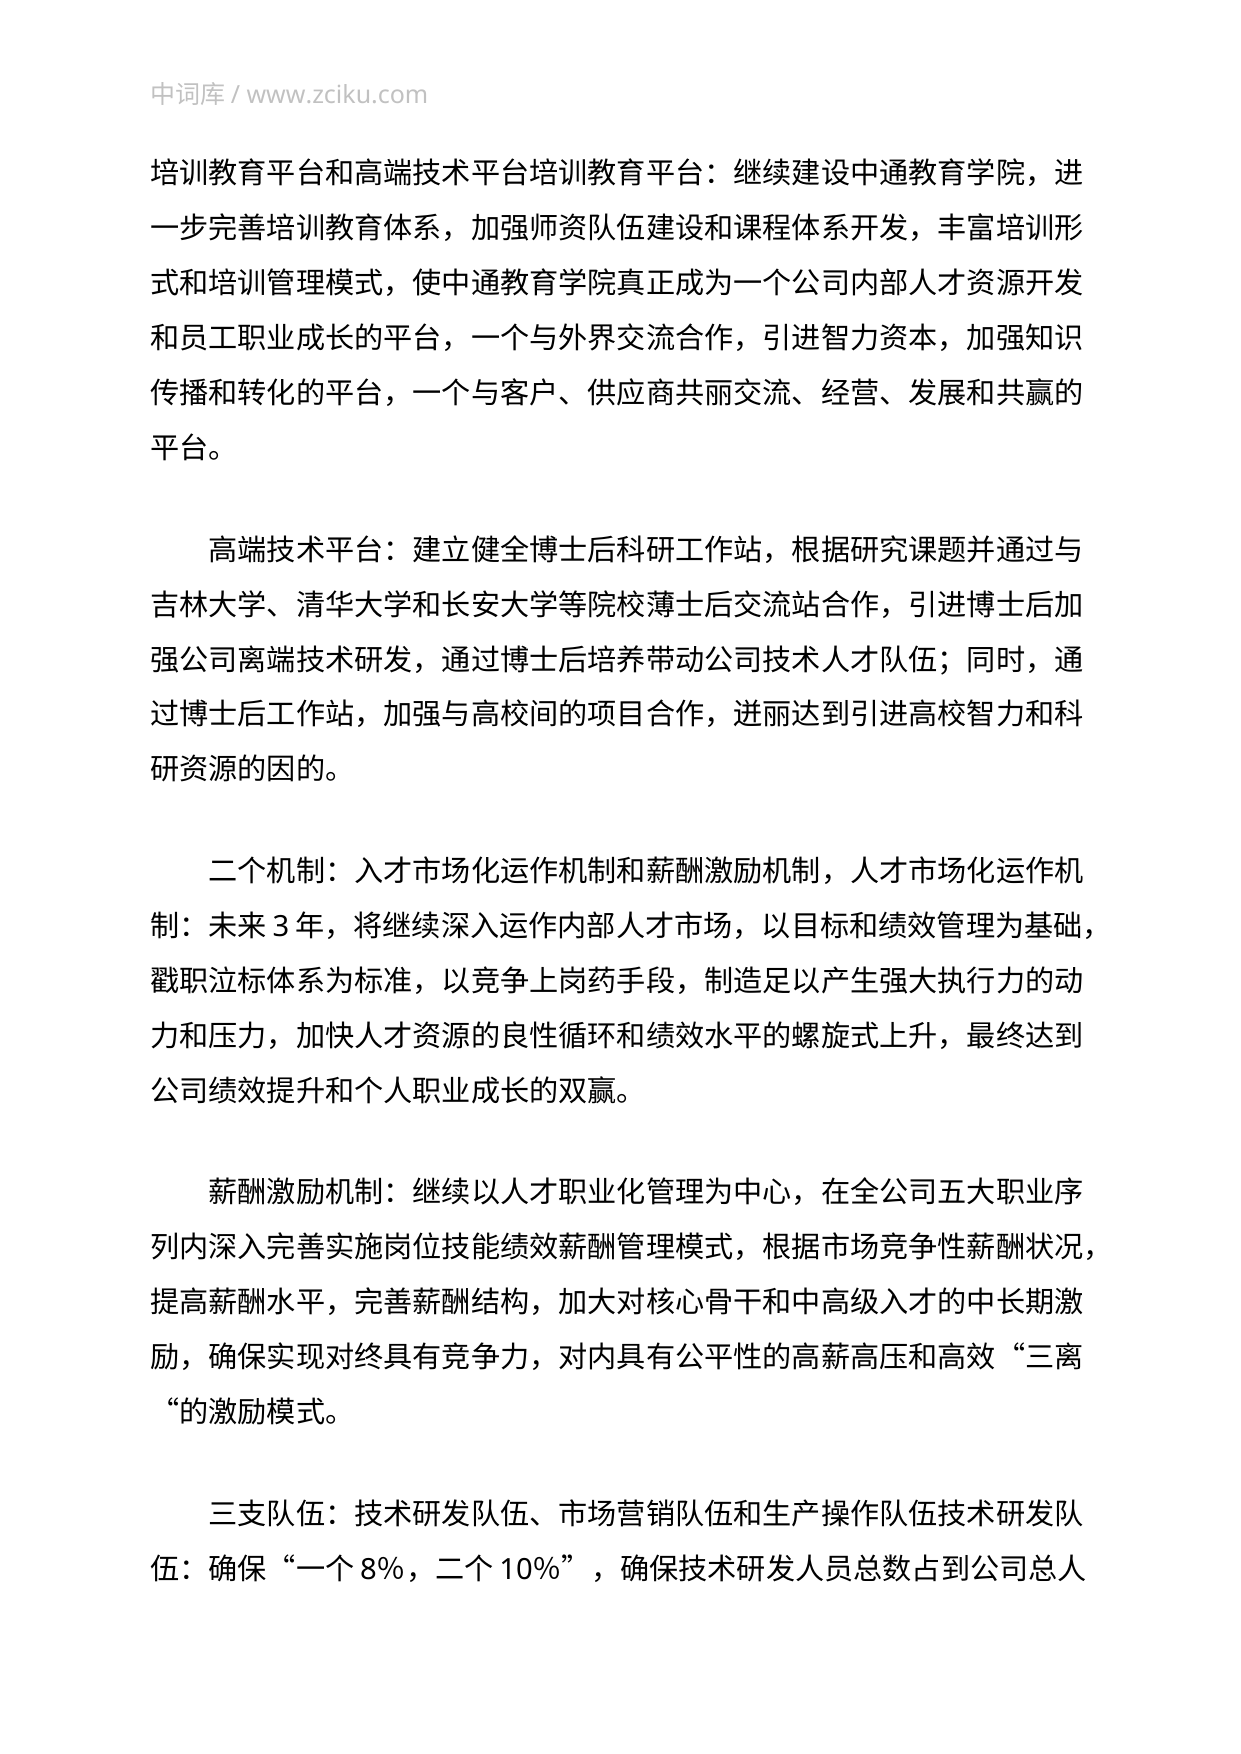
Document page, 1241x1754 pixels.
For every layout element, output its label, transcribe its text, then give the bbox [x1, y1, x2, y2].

text 高端技术平台：建立健全博士后科研工作站，根据研究课题并通过与吉林大学、清华大学和长安大学等院校薄士后交流站合作，引进博士后加强公司离端技术研发，通过博士后培养带动公司技术人才队伍；同时，通过博士后工作站，加强与高校间的项目合作，迸丽达到引进高校智力和科研资源的因的。 [150, 526, 1090, 788]
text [150, 1490, 1090, 1588]
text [150, 150, 1090, 467]
text 二个机制：入才市场化运作机制和薪酬激励机制，人才市场化运作机制：未来3年，将继续深入运作内部人才市场，以目标和绩效管理为基础，戳职泣标体系为标准，以竞争上岗药手段，制造足以产生强大执行力的动力和压力，加快人才资源的良性循环和绩效水平的螺旋式上升，最终达到公司绩效提升和个人职业成长的双赢。 [150, 848, 1090, 1109]
text 薪酬激励机制：继续以人才职业化管理为中心，在全公司五大职业序列内深入完善实施岗位技能绩效薪酬管理模式，根据市场竞争性薪酬状况，提高薪酬水平，完善薪酬结构，加大对核心骨干和中高级入才的中长期激励，确保实现对终具有竞争力，对内具有公平性的高薪高压和高效“三离“的激励模式。 [150, 1169, 1090, 1431]
